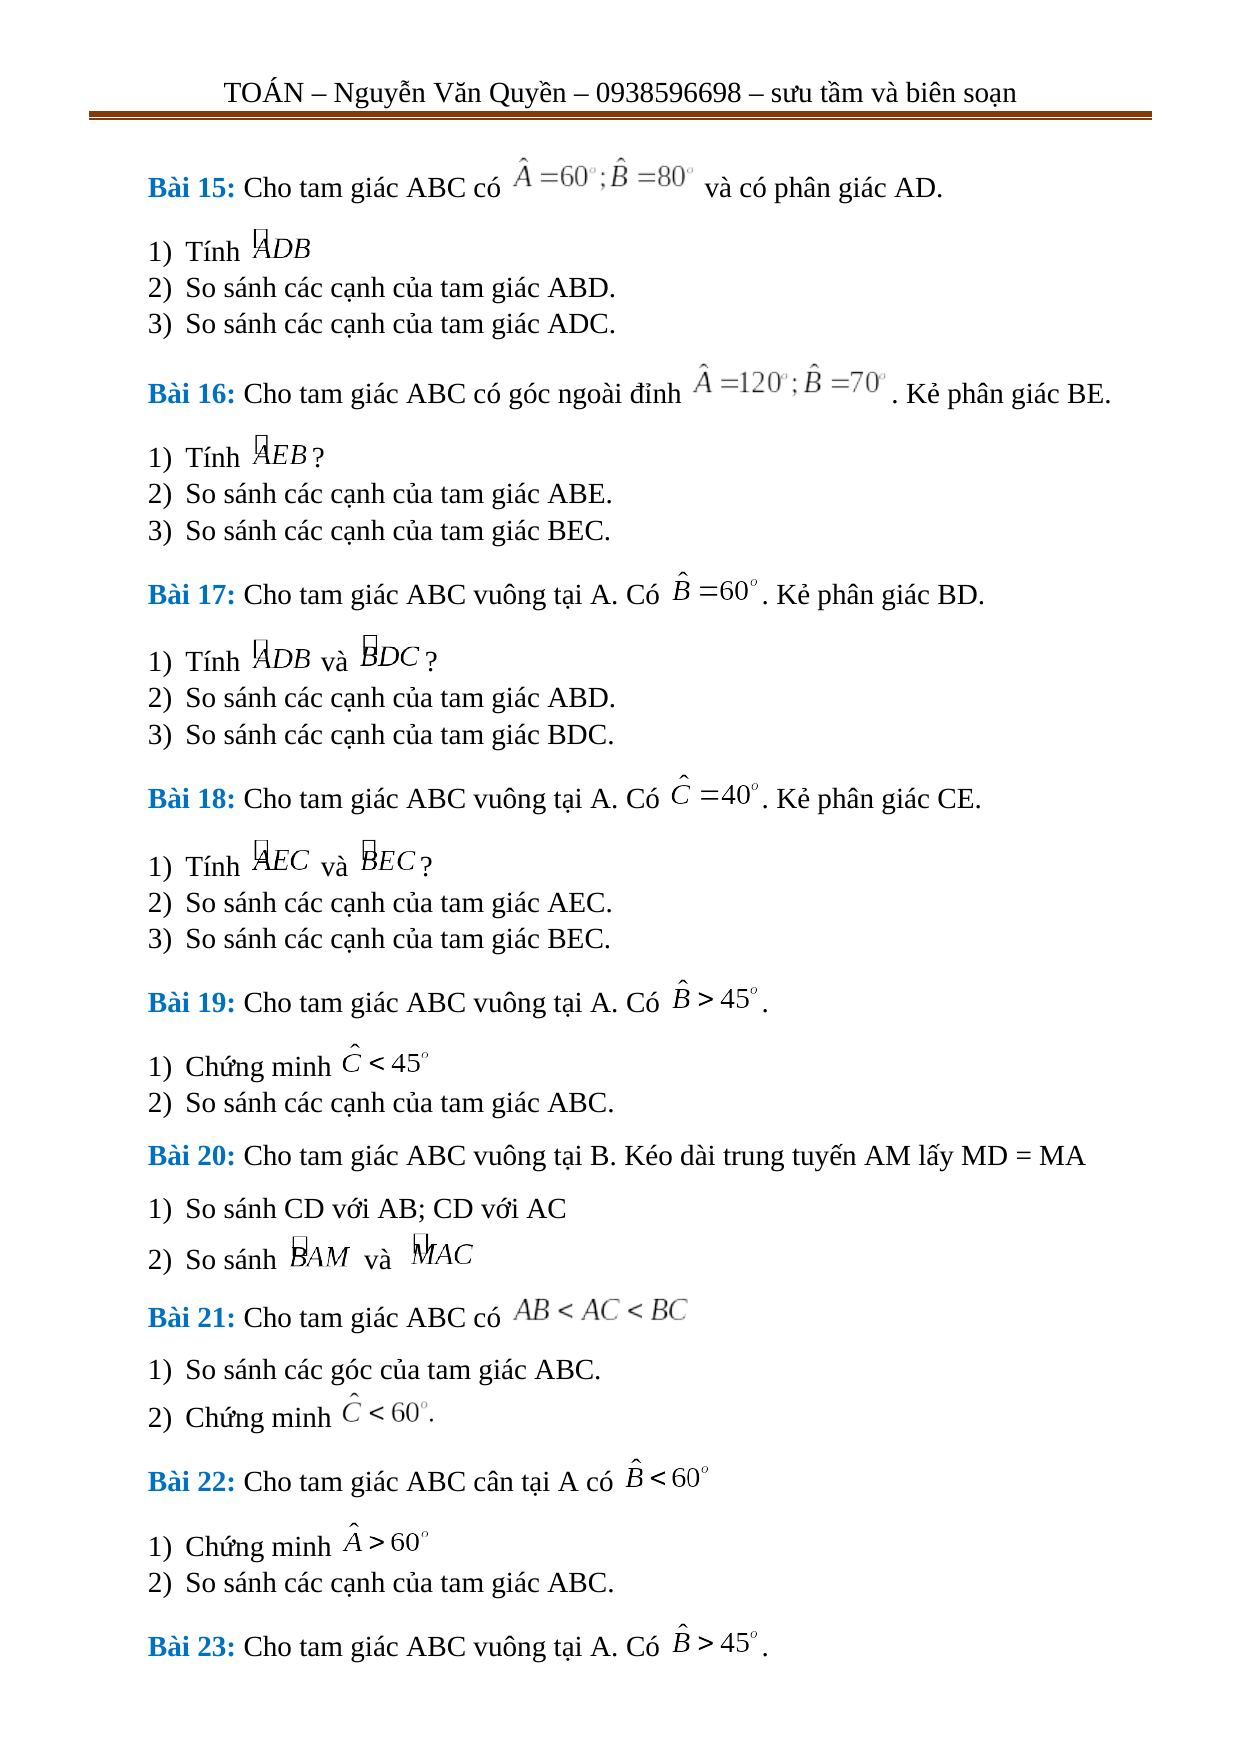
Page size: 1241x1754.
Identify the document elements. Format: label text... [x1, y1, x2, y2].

list Tính [148, 223, 1152, 268]
list So sánh các cạnh của tam giác ABE. [148, 476, 1152, 510]
list Chứng minh [148, 1517, 1152, 1562]
list So sánh các cạnh của tam giác BEC. [148, 921, 1152, 954]
text Bài 15: Cho tam giác ABC có và có phân giác AD. [148, 153, 1152, 204]
list Chứng minh [148, 1038, 1152, 1083]
list Chứng minh [148, 1389, 1152, 1434]
list So sánh các cạnh của tam giác ABD. [148, 271, 1152, 304]
list So sánh các cạnh của tam giác ABC. [148, 1086, 1152, 1119]
text Bài 17: Cho tam giác ABC vuông tại A. Có . Kẻ phân giác BD. [148, 565, 1152, 610]
list So sánh các cạnh của tam giác BDC. [148, 717, 1152, 750]
list So sánh và [148, 1227, 1152, 1276]
list So sánh các cạnh của tam giác BEC. [148, 513, 1152, 546]
text Bài 18: Cho tam giác ABC vuông tại A. Có . Kẻ phân giác CE. [148, 769, 1152, 814]
text Bài 20: Cho tam giác ABC vuông tại B. Kéo dài trung tuyến AM lấy MD = MA [148, 1138, 1152, 1172]
list So sánh các cạnh của tam giác ADC. [148, 307, 1152, 340]
text Bài 16: Cho tam giác ABC có góc ngoài đỉnh . Kẻ phân giác BE. [148, 359, 1152, 409]
text Bài 23: Cho tam giác ABC vuông tại A. Có . [148, 1618, 1152, 1663]
list So sánh các góc của tam giác ABC. [148, 1352, 1152, 1386]
text Bài 19: Cho tam giác ABC vuông tại A. Có . [148, 974, 1152, 1019]
list So sánh các cạnh của tam giác ABC. [148, 1565, 1152, 1598]
list Tính ? [148, 429, 1152, 474]
text Bài 22: Cho tam giác ABC cân tại A có [148, 1453, 1152, 1498]
list Tính và ? [148, 630, 1152, 678]
list So sánh các cạnh của tam giác ABD. [148, 681, 1152, 714]
list So sánh CD với AB; CD với AC [148, 1191, 1152, 1225]
list So sánh các cạnh của tam giác AEC. [148, 885, 1152, 918]
text Bài 21: Cho tam giác ABC có [148, 1295, 1152, 1333]
list Tính và ? [148, 834, 1152, 882]
